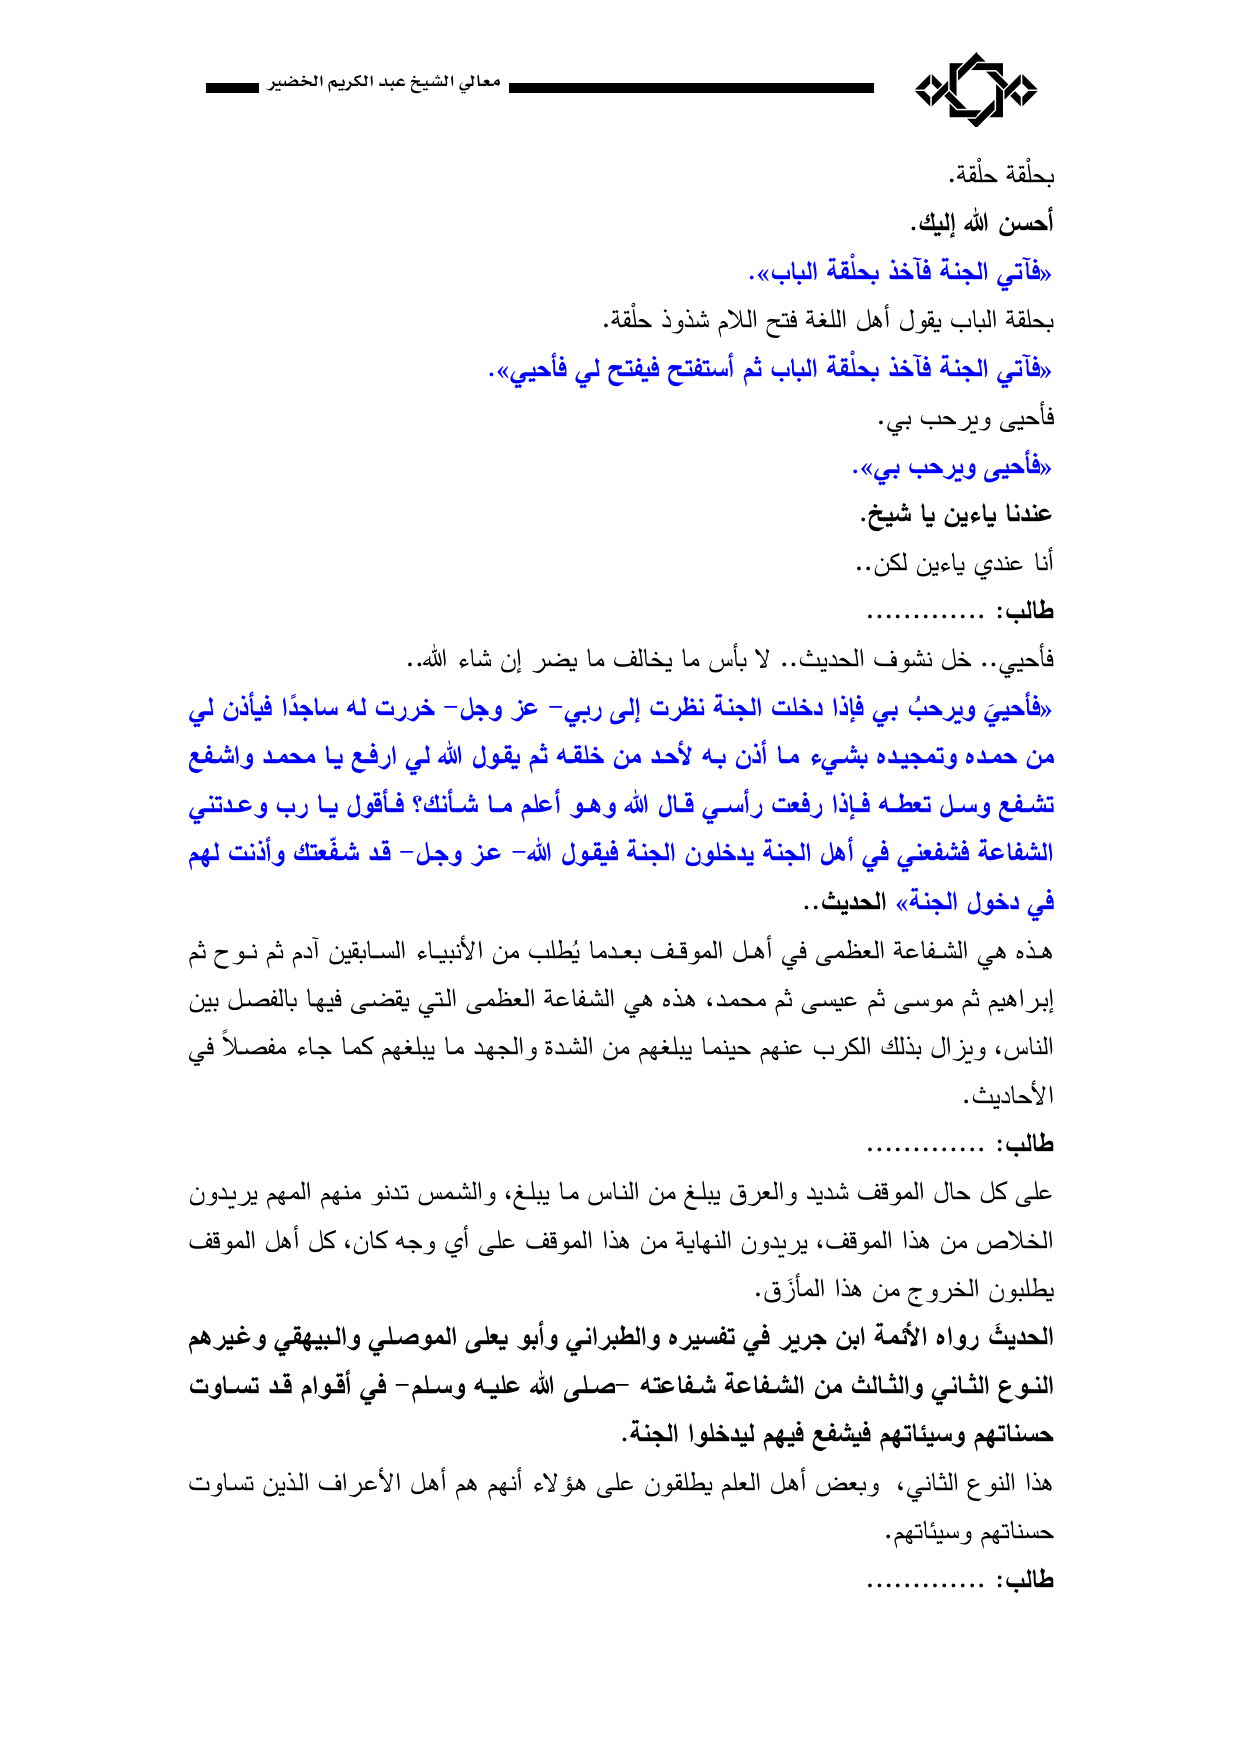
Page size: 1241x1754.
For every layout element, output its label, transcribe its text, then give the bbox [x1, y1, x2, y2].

text «فأحيى ويرحب بي». [187, 441, 1053, 489]
text «فآتي الجنة فآخذ بحلْقة الباب ثم أستفتح فيفتح لي فأحيي». [187, 344, 1053, 392]
text طالب: ............. [187, 1119, 1053, 1167]
text أنا عندي ياءين لكن.. [187, 538, 1053, 586]
text طالب: ............. [187, 586, 1053, 634]
text بحلقة الباب يقول أهل اللغة فتح اللام شذوذ حلْقة. [187, 295, 1053, 344]
text الحديثَ رواه الأئمة ابن جرير في تفسيره والطبراني وأبو يعلى الموصلي والبيهقي وغيرهم النوع الثاني والثالث من الشفاعة شفاعته -صلى الله عليه وسلم- في أقوام قد تساوت حسناتهم وسيئاتهم فيشفع فيهم ليدخلوا الجنة. [187, 1312, 1053, 1458]
text فأحيى ويرحب بي. [187, 392, 1053, 441]
text أحسن الله إليك. [187, 198, 1053, 247]
text «فأحييَ ويرحبُ بي فإذا دخلت الجنة نظرت إلى ربي- عز وجل- خررت له ساجدًا فيأذن لي من حمده وتمجيده بشيء ما أذن به لأحد من خلقه ثم يقول الله لي ارفع يا محمد واشفع تشفع وسل تعطه فإذا رفعت رأسي قال الله وهو أعلم ما شأنك؟ فأقول يا رب وعدتني الشفاعة فشفعني في أهل الجنة يدخلون الجنة فيقول الله- عز وجل- قد شفّعتك وأذنت لهم في دخول الجنة» الحديث.. [187, 683, 1053, 926]
text هذا النوع الثاني، وبعض أهل العلم يطلقون على هؤلاء أنهم هم أهل الأعراف الذين تساوت حسناتهم وسيئاتهم. [187, 1458, 1053, 1555]
text عندنا ياءين يا شيخ. [187, 489, 1053, 538]
text طالب: ............. [187, 1555, 1053, 1603]
text «فآتي الجنة فآخذ بحلْقة الباب». [187, 247, 1053, 295]
text على كل حال الموقف شديد والعرق يبلغ من الناس ما يبلغ، والشمس تدنو منهم المهم يريدون الخلاص من هذا الموقف، يريدون النهاية من هذا الموقف على أي وجه كان، كل أهل الموقف يطلبون الخروج من هذا المأزَق. [187, 1167, 1053, 1312]
text فأحيي.. خل نشوف الحديث.. لا بأس ما يخالف ما يضر إن شاء الله.. [187, 634, 1053, 683]
text هذه هي الشفاعة العظمى في أهل الموقف بعدما يُطلب من الأنبياء السابقين آدم ثم نوح ثم إبراهيم ثم موسى ثم عيسى ثم محمد، هذه هي الشفاعة العظمى التي يقضى فيها بالفصل بين الناس، ويزال بذلك الكرب عنهم حينما يبلغهم من الشدة والجهد ما يبلغهم كما جاء مفصلاً في الأحاديث. [187, 926, 1053, 1119]
text بحلْقة حلْقة. [187, 150, 1053, 198]
